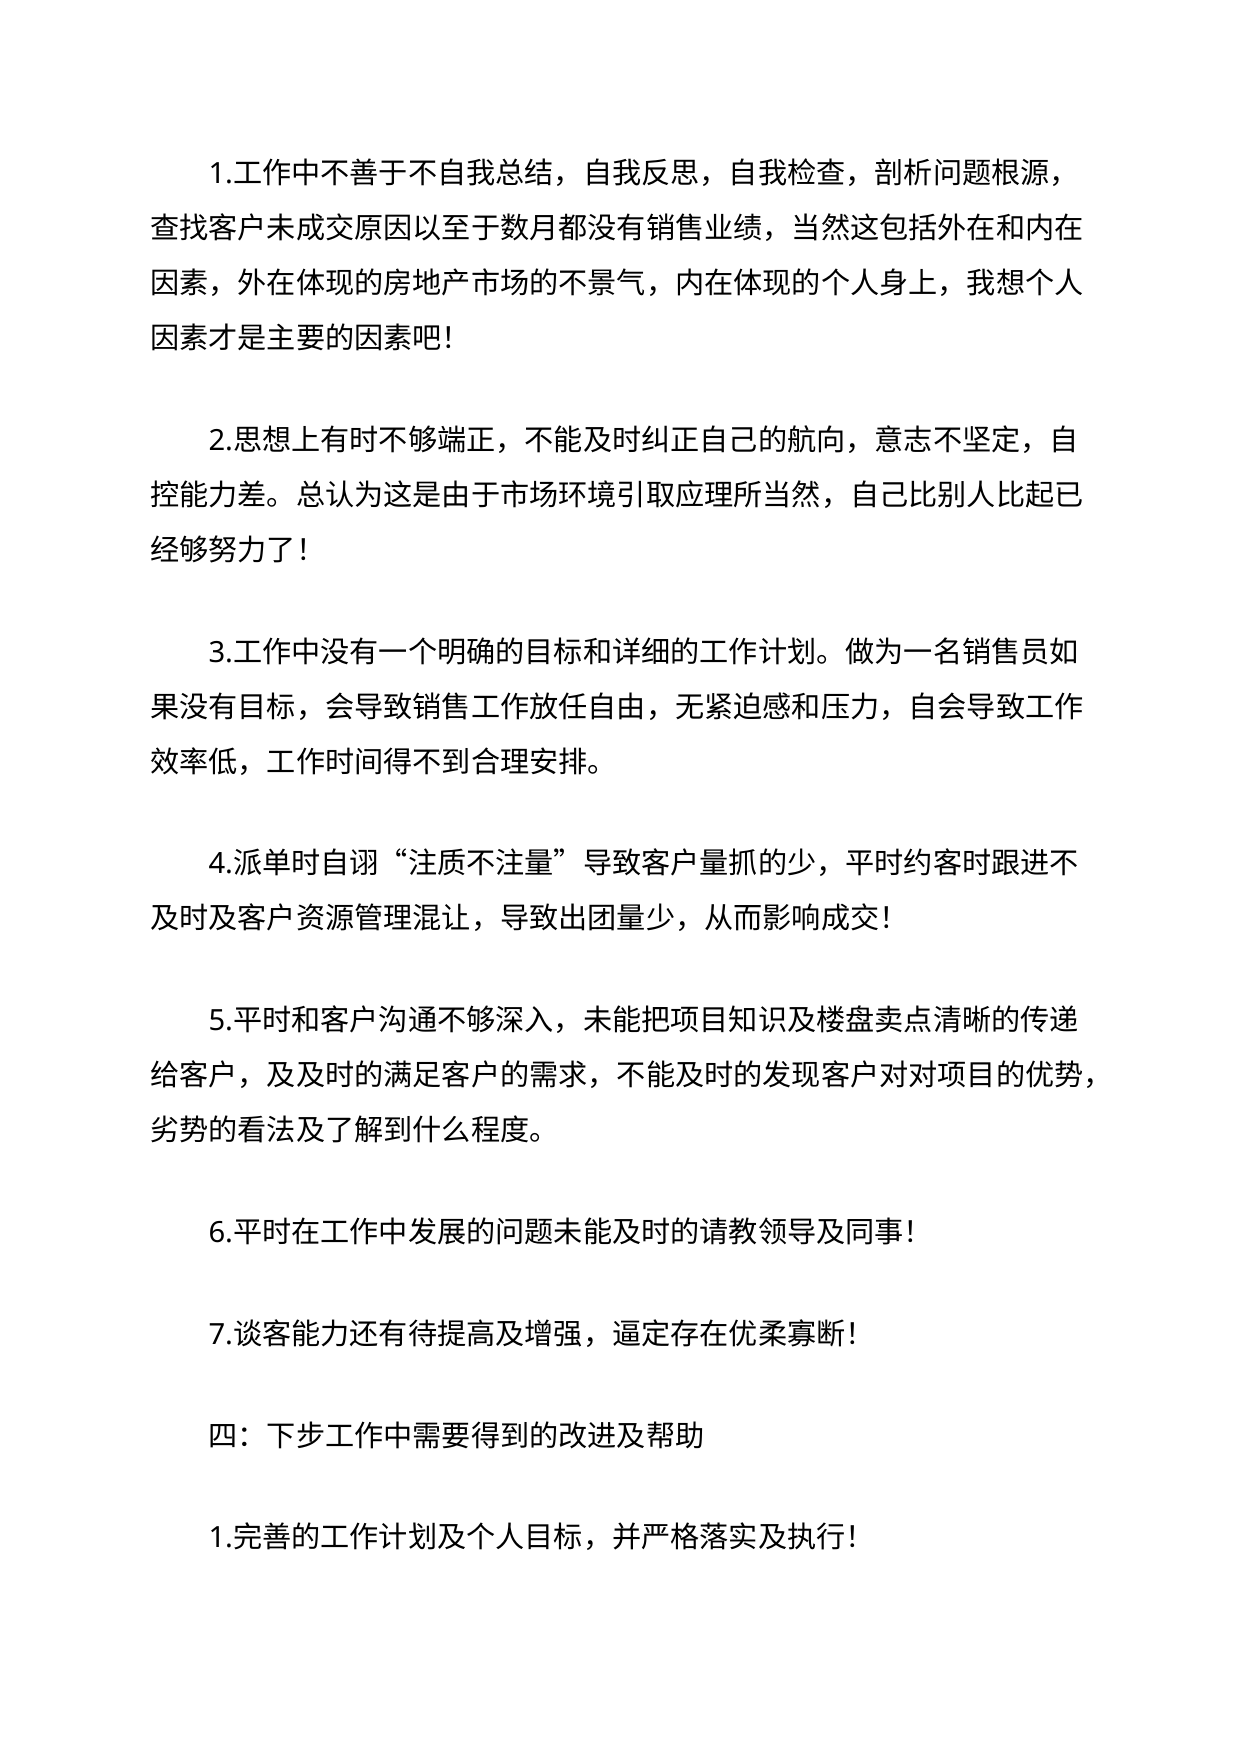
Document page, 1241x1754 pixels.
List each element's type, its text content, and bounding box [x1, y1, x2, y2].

text 6.平时在工作中发展的问题未能及时的请教领导及同事！ [150, 1208, 1090, 1251]
text 4.派单时自诩“注质不注量”导致客户量抓的少，平时约客时跟进不及时及客户资源管理混让，导致出团量少，从而影响成交！ [150, 840, 1090, 937]
text 四：下步工作中需要得到的改进及帮助 [150, 1412, 1090, 1454]
text 1.完善的工作计划及个人目标，并严格落实及执行！ [150, 1514, 1090, 1556]
text 5.平时和客户沟通不够深入，未能把项目知识及楼盘卖点清晰的传递给客户，及及时的满足客户的需求，不能及时的发现客户对对项目的优势，劣势的看法及了解到什么程度。 [150, 997, 1090, 1149]
text 2.思想上有时不够端正，不能及时纠正自己的航向，意志不坚定，自控能力差。总认为这是由于市场环境引取应理所当然，自己比别人比起已经够努力了！ [150, 417, 1090, 569]
text 1.工作中不善于不自我总结，自我反思，自我检查，剖析问题根源，查找客户未成交原因以至于数月都没有销售业绩，当然这包括外在和内在因素，外在体现的房地产市场的不景气，内在体现的个人身上，我想个人因素才是主要的因素吧！ [150, 150, 1090, 357]
text 7.谈客能力还有待提高及增强，逼定存在优柔寡断！ [150, 1310, 1090, 1353]
text 3.工作中没有一个明确的目标和详细的工作计划。做为一名销售员如果没有目标，会导致销售工作放任自由，无紧迫感和压力，自会导致工作效率低，工作时间得不到合理安排。 [150, 628, 1090, 780]
